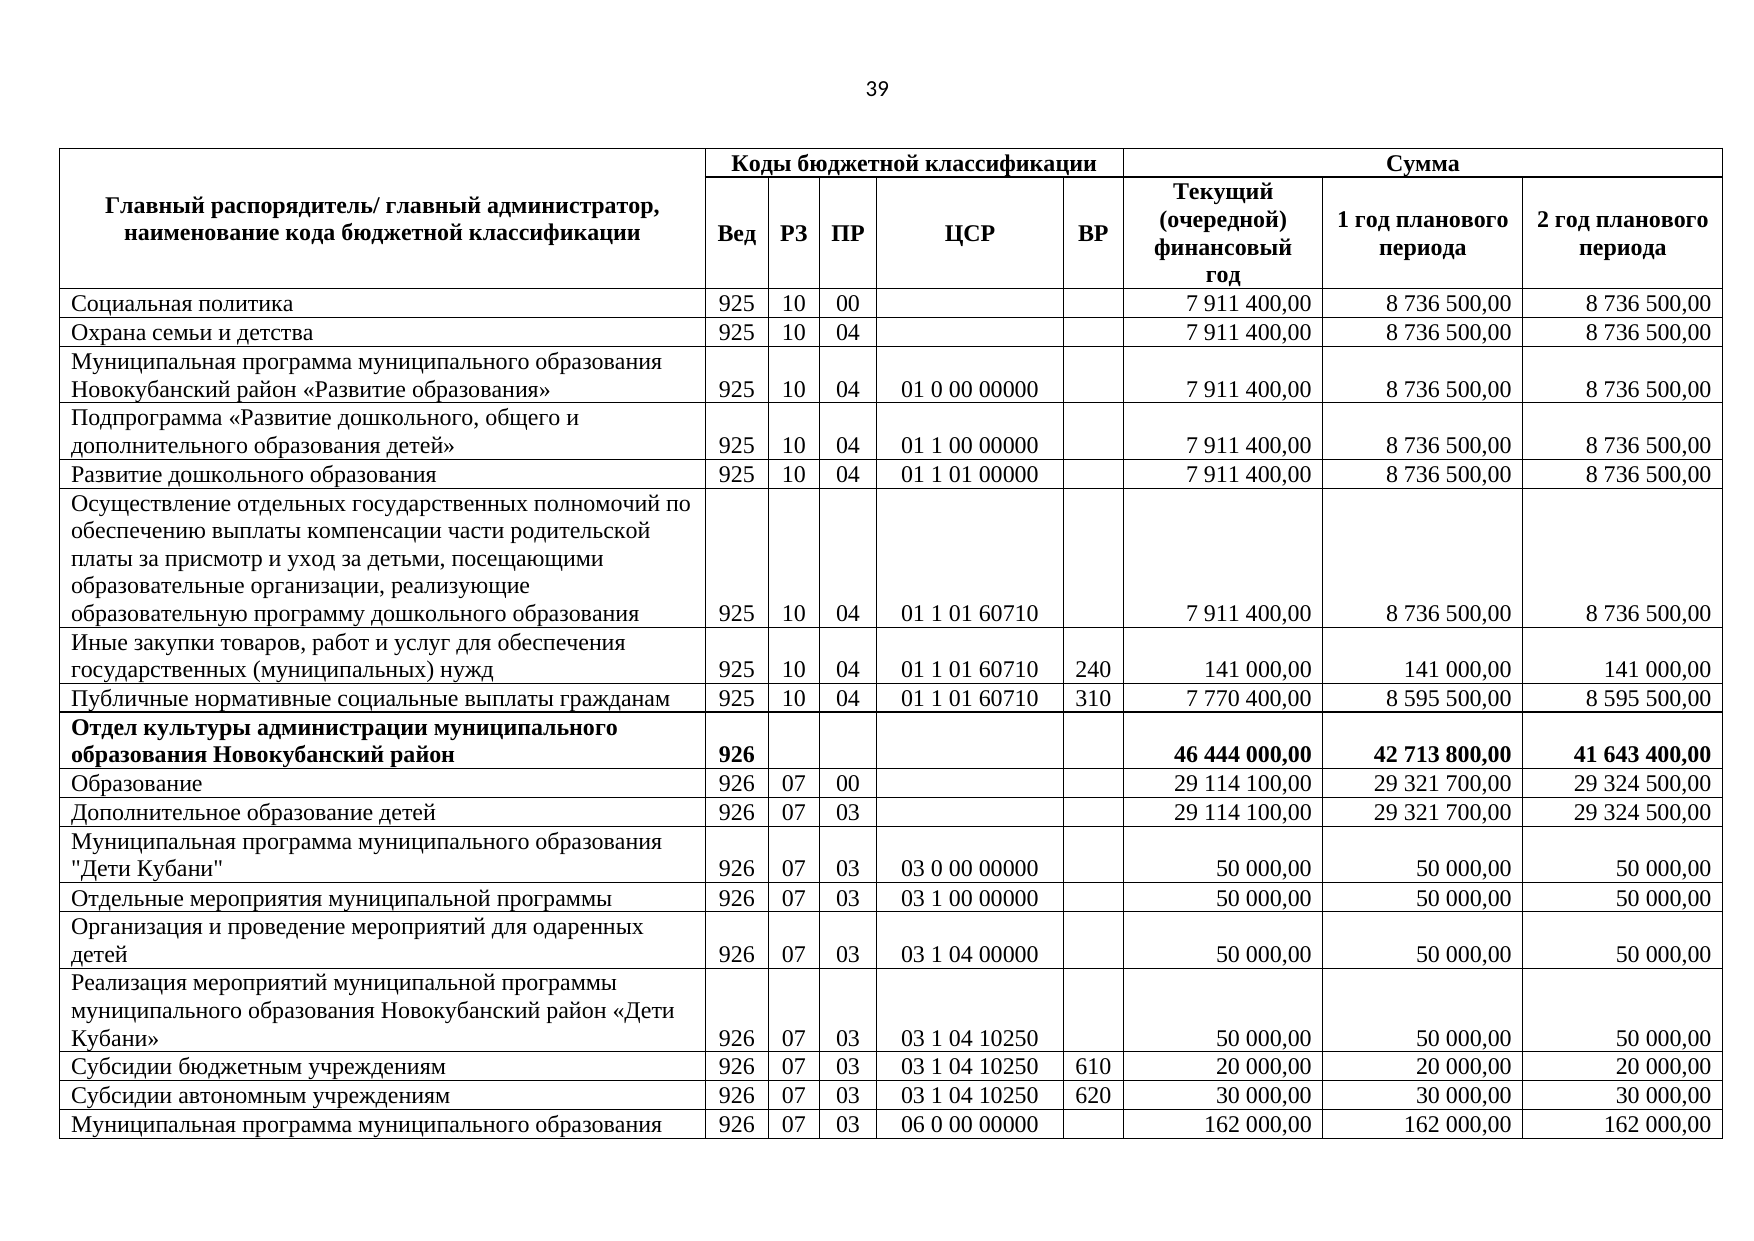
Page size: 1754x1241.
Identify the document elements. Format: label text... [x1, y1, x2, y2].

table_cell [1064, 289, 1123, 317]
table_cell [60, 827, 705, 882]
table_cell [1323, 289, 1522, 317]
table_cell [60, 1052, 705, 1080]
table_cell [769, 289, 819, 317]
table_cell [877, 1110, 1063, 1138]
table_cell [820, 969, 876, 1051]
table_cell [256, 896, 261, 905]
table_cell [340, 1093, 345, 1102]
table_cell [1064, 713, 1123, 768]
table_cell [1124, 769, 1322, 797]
table_header Главный распорядитель/ главный администратор, наименование кода бюджетной классификации [60, 149, 705, 288]
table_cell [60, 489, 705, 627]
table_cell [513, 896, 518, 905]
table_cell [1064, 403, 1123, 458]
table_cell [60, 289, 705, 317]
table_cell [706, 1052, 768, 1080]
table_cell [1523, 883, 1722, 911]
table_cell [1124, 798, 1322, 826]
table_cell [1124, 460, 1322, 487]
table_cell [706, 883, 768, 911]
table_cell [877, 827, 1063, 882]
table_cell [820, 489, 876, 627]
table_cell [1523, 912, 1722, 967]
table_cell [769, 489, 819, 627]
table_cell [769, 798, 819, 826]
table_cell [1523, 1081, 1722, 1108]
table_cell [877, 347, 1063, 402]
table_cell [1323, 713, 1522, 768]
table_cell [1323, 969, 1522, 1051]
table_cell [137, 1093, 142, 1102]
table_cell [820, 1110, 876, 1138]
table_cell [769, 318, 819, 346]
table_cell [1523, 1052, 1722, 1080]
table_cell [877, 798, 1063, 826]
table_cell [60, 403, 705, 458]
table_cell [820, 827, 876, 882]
table_header Сумма [1124, 149, 1722, 176]
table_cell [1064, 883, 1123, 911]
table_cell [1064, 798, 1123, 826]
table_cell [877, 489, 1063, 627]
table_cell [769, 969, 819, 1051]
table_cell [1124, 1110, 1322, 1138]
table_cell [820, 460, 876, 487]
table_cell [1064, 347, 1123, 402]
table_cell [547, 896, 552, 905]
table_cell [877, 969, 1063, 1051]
table_header Коды бюджетной классификации [706, 149, 1123, 176]
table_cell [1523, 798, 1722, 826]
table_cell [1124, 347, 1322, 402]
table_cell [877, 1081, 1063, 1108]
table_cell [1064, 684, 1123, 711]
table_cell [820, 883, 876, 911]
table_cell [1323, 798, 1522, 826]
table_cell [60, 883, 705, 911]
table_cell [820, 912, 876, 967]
table_cell Вед [706, 178, 768, 288]
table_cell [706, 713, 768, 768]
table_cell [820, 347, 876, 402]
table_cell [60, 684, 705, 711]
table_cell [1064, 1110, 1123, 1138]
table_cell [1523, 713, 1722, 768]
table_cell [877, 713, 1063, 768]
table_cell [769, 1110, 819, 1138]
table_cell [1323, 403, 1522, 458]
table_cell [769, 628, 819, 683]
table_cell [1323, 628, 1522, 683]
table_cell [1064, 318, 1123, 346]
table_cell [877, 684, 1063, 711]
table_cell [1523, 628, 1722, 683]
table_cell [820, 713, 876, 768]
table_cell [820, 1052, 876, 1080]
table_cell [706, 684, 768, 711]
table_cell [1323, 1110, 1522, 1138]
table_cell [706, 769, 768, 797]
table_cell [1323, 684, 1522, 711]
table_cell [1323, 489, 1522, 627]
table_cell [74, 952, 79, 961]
table_cell ПР [820, 178, 876, 288]
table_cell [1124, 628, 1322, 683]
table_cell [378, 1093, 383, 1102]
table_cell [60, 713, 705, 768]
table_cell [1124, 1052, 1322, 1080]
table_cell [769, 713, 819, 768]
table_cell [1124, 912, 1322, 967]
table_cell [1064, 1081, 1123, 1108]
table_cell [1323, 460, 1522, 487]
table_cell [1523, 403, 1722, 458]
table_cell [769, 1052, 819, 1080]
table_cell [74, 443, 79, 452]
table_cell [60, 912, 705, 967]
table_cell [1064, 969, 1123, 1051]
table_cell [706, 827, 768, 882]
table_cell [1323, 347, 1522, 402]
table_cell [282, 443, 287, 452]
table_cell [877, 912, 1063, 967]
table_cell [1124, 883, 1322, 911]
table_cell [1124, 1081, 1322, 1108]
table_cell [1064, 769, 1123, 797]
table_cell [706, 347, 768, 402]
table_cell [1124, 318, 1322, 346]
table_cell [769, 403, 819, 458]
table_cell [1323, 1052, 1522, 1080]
table_cell ВР [1064, 178, 1123, 288]
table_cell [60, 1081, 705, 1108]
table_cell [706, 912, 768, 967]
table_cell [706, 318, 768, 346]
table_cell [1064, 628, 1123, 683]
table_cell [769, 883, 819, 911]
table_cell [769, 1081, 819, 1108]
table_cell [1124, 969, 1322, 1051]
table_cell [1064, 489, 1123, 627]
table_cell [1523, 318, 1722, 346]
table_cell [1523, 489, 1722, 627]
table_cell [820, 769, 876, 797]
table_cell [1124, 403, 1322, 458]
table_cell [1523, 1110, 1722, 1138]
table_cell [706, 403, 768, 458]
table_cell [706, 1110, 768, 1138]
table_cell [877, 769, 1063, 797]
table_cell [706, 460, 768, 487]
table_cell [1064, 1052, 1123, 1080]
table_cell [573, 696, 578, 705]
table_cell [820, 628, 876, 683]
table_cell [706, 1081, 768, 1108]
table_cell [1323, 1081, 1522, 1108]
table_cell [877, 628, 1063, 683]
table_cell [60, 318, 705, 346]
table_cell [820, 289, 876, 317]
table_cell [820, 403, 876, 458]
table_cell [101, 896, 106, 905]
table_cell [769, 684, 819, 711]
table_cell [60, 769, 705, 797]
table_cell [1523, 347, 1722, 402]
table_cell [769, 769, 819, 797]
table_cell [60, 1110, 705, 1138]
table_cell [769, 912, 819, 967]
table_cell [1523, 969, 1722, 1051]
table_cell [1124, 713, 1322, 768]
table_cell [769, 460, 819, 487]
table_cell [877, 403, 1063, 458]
table_cell РЗ [769, 178, 819, 288]
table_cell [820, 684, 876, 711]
table_cell 1 год планового периода [1323, 178, 1522, 288]
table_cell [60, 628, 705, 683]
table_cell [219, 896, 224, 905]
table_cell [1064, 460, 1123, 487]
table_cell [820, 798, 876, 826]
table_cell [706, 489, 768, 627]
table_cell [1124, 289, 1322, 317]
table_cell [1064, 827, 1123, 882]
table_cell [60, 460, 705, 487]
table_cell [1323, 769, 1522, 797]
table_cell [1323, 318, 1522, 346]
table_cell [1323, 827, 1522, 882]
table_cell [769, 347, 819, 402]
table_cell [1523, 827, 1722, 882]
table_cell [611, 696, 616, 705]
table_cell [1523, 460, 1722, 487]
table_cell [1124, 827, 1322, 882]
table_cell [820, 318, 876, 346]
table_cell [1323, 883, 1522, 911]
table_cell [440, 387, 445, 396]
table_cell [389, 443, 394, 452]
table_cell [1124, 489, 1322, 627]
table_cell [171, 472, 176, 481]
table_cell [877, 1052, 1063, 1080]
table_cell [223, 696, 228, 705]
table_cell 2 год планового периода [1523, 178, 1722, 288]
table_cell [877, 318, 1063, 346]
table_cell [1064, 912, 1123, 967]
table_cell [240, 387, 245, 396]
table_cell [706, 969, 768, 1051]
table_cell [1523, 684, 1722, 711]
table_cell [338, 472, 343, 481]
table_cell Текущий (очередной) финансовый год [1124, 178, 1322, 288]
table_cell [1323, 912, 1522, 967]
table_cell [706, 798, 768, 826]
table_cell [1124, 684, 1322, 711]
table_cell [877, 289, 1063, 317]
table_cell ЦСР [877, 178, 1063, 288]
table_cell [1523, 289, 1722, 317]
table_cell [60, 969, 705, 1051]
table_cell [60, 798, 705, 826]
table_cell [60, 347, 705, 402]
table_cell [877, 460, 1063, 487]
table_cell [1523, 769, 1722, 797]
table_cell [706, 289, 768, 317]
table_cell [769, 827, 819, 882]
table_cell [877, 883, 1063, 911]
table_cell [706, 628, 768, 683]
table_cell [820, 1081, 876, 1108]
